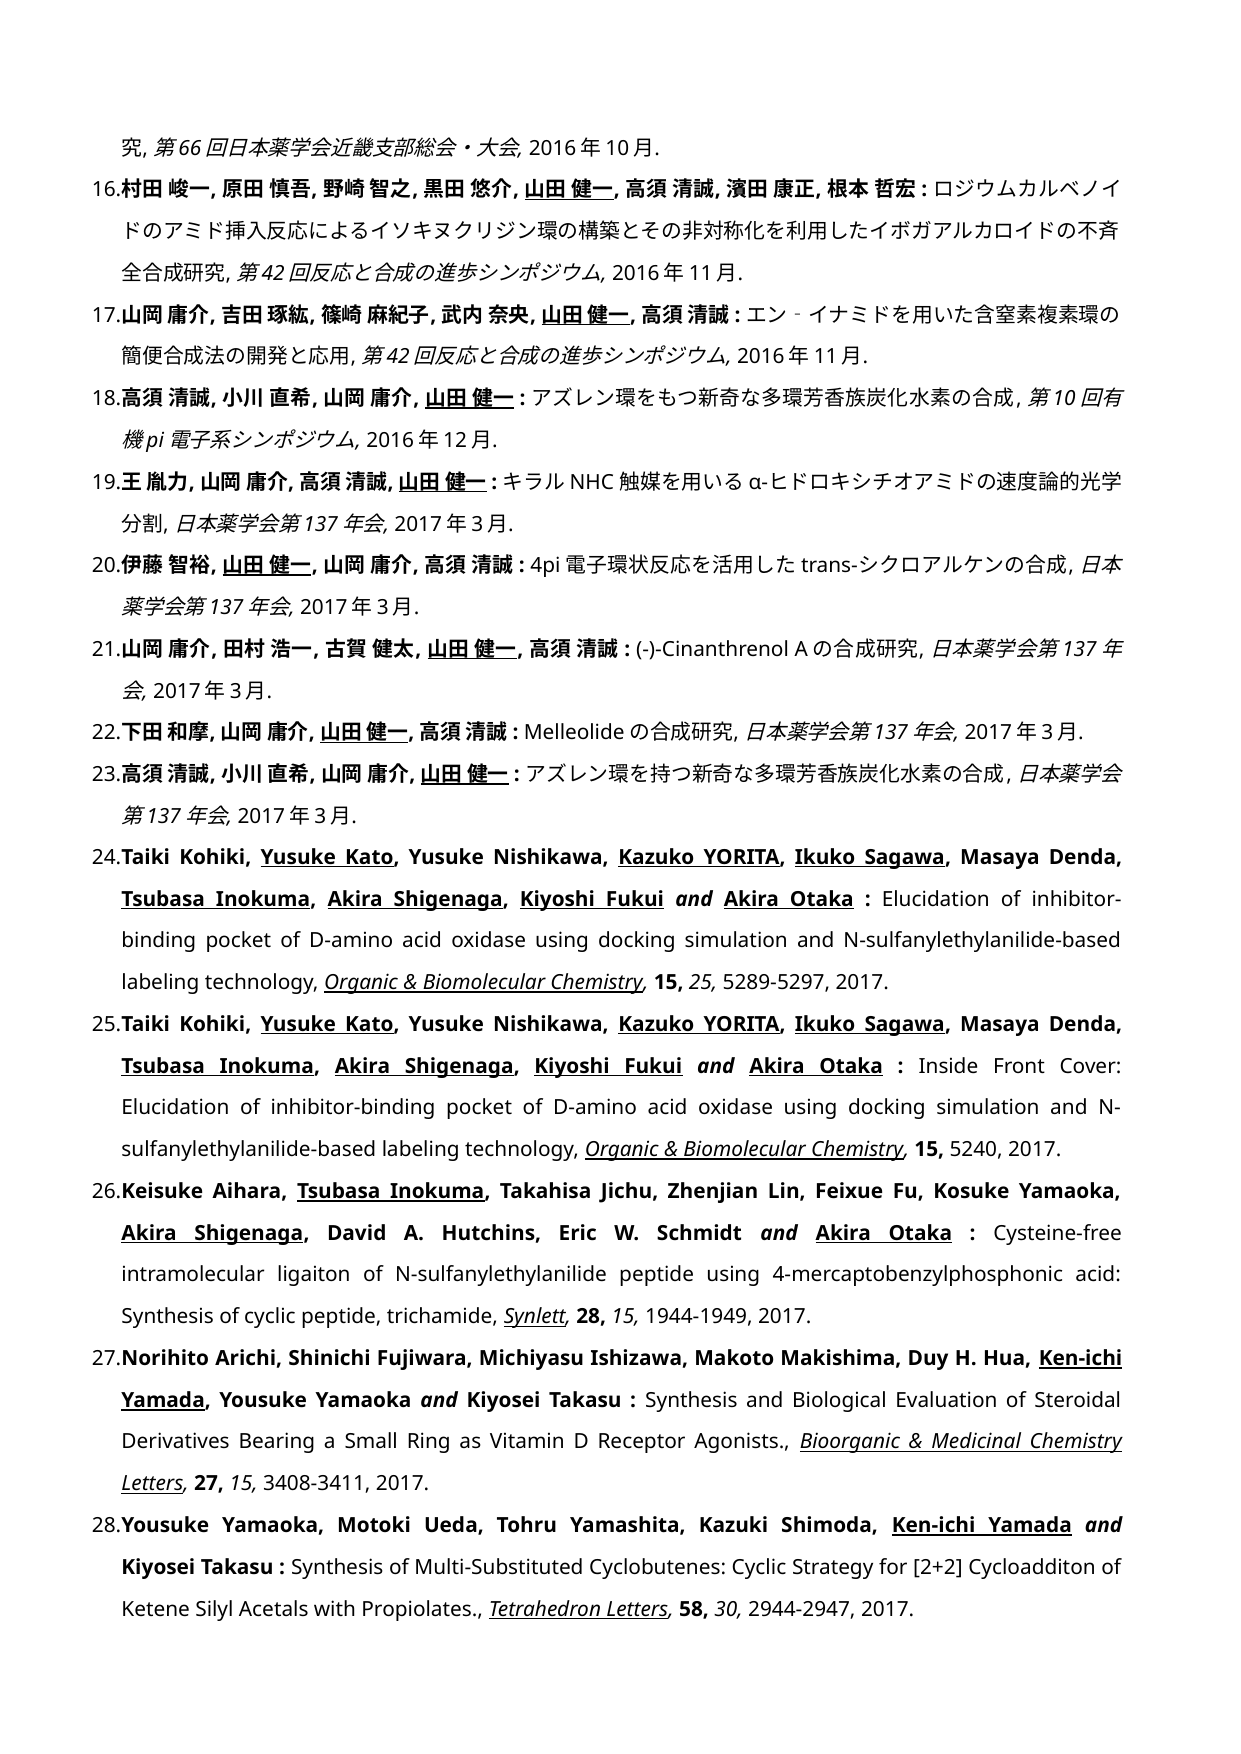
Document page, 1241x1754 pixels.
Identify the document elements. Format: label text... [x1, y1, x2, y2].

list 山岡 庸介, 田村 浩一, 古賀 健太, 山田 健一, 高須 清誠 : (-)-Cinanthrenol Aの合成研究, 日本薬学会第137年会, 2017年3月. [92, 626, 1122, 710]
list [92, 125, 1122, 167]
list 山岡 庸介, 吉田 琢紘, 篠崎 麻紀子, 武内 奈央, 山田 健一, 高須 清誠 : エン‐イナミドを用いた含窒素複素環の簡便合成法の開発と応用, 第42回反応と合成の進歩シンポジウム, 2016年11月. [92, 292, 1122, 376]
list 下田 和摩, 山岡 庸介, 山田 健一, 高須 清誠 : Melleolideの合成研究, 日本薬学会第137年会, 2017年3月. [92, 710, 1122, 752]
list Taiki Kohiki, Yusuke Kato, Yusuke Nishikawa, Kazuko YORITA, Ikuko Sagawa, Masaya Denda, Tsubasa Inokuma, Akira Shigenaga, Kiyoshi Fukui and Akira Otaka : Inside Front Cover: Elucidation of inhibitor-binding pocket of D-amino acid oxidase using docking simulation and N-sulfanylethylanilide-based labeling technology, Organic & Biomolecular Chemistry, 15, 5240, 2017. [92, 1002, 1122, 1169]
list 高須 清誠, 小川 直希, 山岡 庸介, 山田 健一 : アズレン環を持つ新奇な多環芳香族炭化水素の合成, 日本薬学会第137年会, 2017年3月. [92, 752, 1122, 835]
list Keisuke Aihara, Tsubasa Inokuma, Takahisa Jichu, Zhenjian Lin, Feixue Fu, Kosuke Yamaoka, Akira Shigenaga, David A. Hutchins, Eric W. Schmidt and Akira Otaka : Cysteine-free intramolecular ligaiton of N-sulfanylethylanilide peptide using 4-mercaptobenzylphosphonic acid: Synthesis of cyclic peptide, trichamide, Synlett, 28, 15, 1944-1949, 2017. [92, 1169, 1122, 1336]
list 高須 清誠, 小川 直希, 山岡 庸介, 山田 健一 : アズレン環をもつ新奇な多環芳香族炭化水素の合成, 第10回有機pi電子系シンポジウム, 2016年12月. [92, 376, 1122, 459]
list Yousuke Yamaoka, Motoki Ueda, Tohru Yamashita, Kazuki Shimoda, Ken-ichi Yamada and Kiyosei Takasu : Synthesis of Multi-Substituted Cyclobutenes: Cyclic Strategy for [2+2] Cycloadditon of Ketene Silyl Acetals with Propiolates., Tetrahedron Letters, 58, 30, 2944-2947, 2017. [92, 1503, 1122, 1629]
list Taiki Kohiki, Yusuke Kato, Yusuke Nishikawa, Kazuko YORITA, Ikuko Sagawa, Masaya Denda, Tsubasa Inokuma, Akira Shigenaga, Kiyoshi Fukui and Akira Otaka : Elucidation of inhibitor-binding pocket of D-amino acid oxidase using docking simulation and N-sulfanylethylanilide-based labeling technology, Organic & Biomolecular Chemistry, 15, 25, 5289-5297, 2017. [92, 835, 1122, 1002]
list 村田 峻一, 原田 慎吾, 野崎 智之, 黒田 悠介, 山田 健一, 高須 清誠, 濱田 康正, 根本 哲宏 : ロジウムカルベノイドのアミド挿入反応によるイソキヌクリジン環の構築とその非対称化を利用したイボガアルカロイドの不斉全合成研究, 第42回反応と合成の進歩シンポジウム, 2016年11月. [92, 167, 1122, 292]
list 伊藤 智裕, 山田 健一, 山岡 庸介, 高須 清誠 : 4pi電子環状反応を活用したtrans-シクロアルケンの合成, 日本薬学会第137年会, 2017年3月. [92, 543, 1122, 626]
list 王 胤力, 山岡 庸介, 高須 清誠, 山田 健一 : キラルNHC 触媒を用いるα-ヒドロキシチオアミドの速度論的光学分割, 日本薬学会第137年会, 2017年3月. [92, 459, 1122, 543]
list Norihito Arichi, Shinichi Fujiwara, Michiyasu Ishizawa, Makoto Makishima, Duy H. Hua, Ken-ichi Yamada, Yousuke Yamaoka and Kiyosei Takasu : Synthesis and Biological Evaluation of Steroidal Derivatives Bearing a Small Ring as Vitamin D Receptor Agonists., Bioorganic & Medicinal Chemistry Letters, 27, 15, 3408-3411, 2017. [92, 1336, 1122, 1503]
